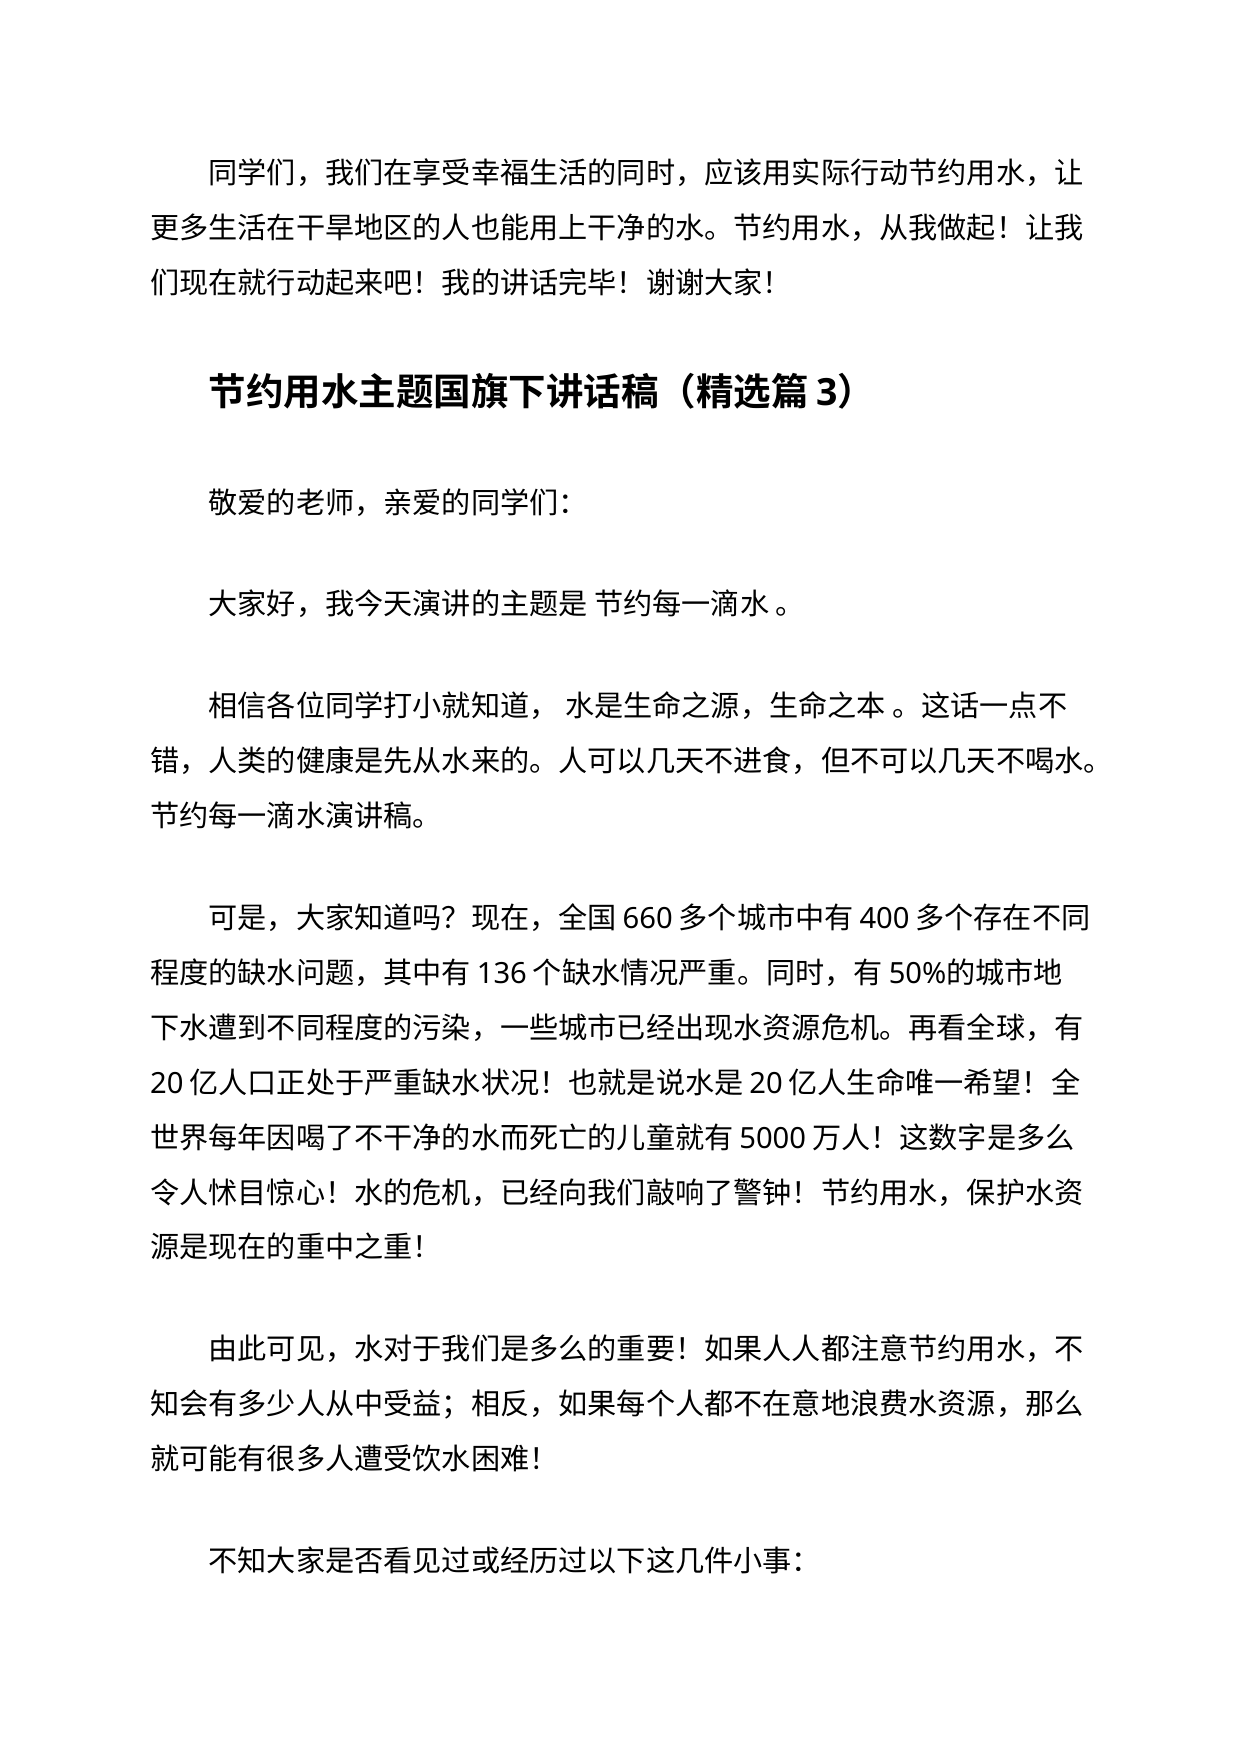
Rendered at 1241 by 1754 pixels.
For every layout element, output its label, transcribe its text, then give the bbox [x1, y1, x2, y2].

text 大家好，我今天演讲的主题是 节约每一滴水 。 [150, 581, 1090, 623]
text 节约用水主题国旗下讲话稿（精选篇3） [150, 362, 1090, 416]
text 由此可见，水对于我们是多么的重要！如果人人都注意节约用水，不知会有多少人从中受益；相反，如果每个人都不在意地浪费水资源，那么就可能有很多人遭受饮水困难！ [150, 1326, 1090, 1478]
text 同学们，我们在享受幸福生活的同时，应该用实际行动节约用水，让更多生活在干旱地区的人也能用上干净的水。节约用水，从我做起！让我们现在就行动起来吧！我的讲话完毕！谢谢大家！ [150, 150, 1090, 302]
text 不知大家是否看见过或经历过以下这几件小事： [150, 1537, 1090, 1580]
text 可是，大家知道吗？现在，全国660多个城市中有400多个存在不同程度的缺水问题，其中有136个缺水情况严重。同时，有50%的城市地下水遭到不同程度的污染，一些城市已经出现水资源危机。再看全球，有20亿人口正处于严重缺水状况！也就是说水是20亿人生命唯一希望！全世界每年因喝了不干净的水而死亡的儿童就有5000万人！这数字是多么令人怵目惊心！水的危机，已经向我们敲响了警钟！节约用水，保护水资源是现在的重中之重！ [150, 894, 1090, 1266]
text 相信各位同学打小就知道， 水是生命之源，生命之本 。这话一点不错，人类的健康是先从水来的。人可以几天不进食，但不可以几天不喝水。节约每一滴水演讲稿。 [150, 683, 1090, 835]
text 敬爱的老师，亲爱的同学们： [150, 479, 1090, 521]
